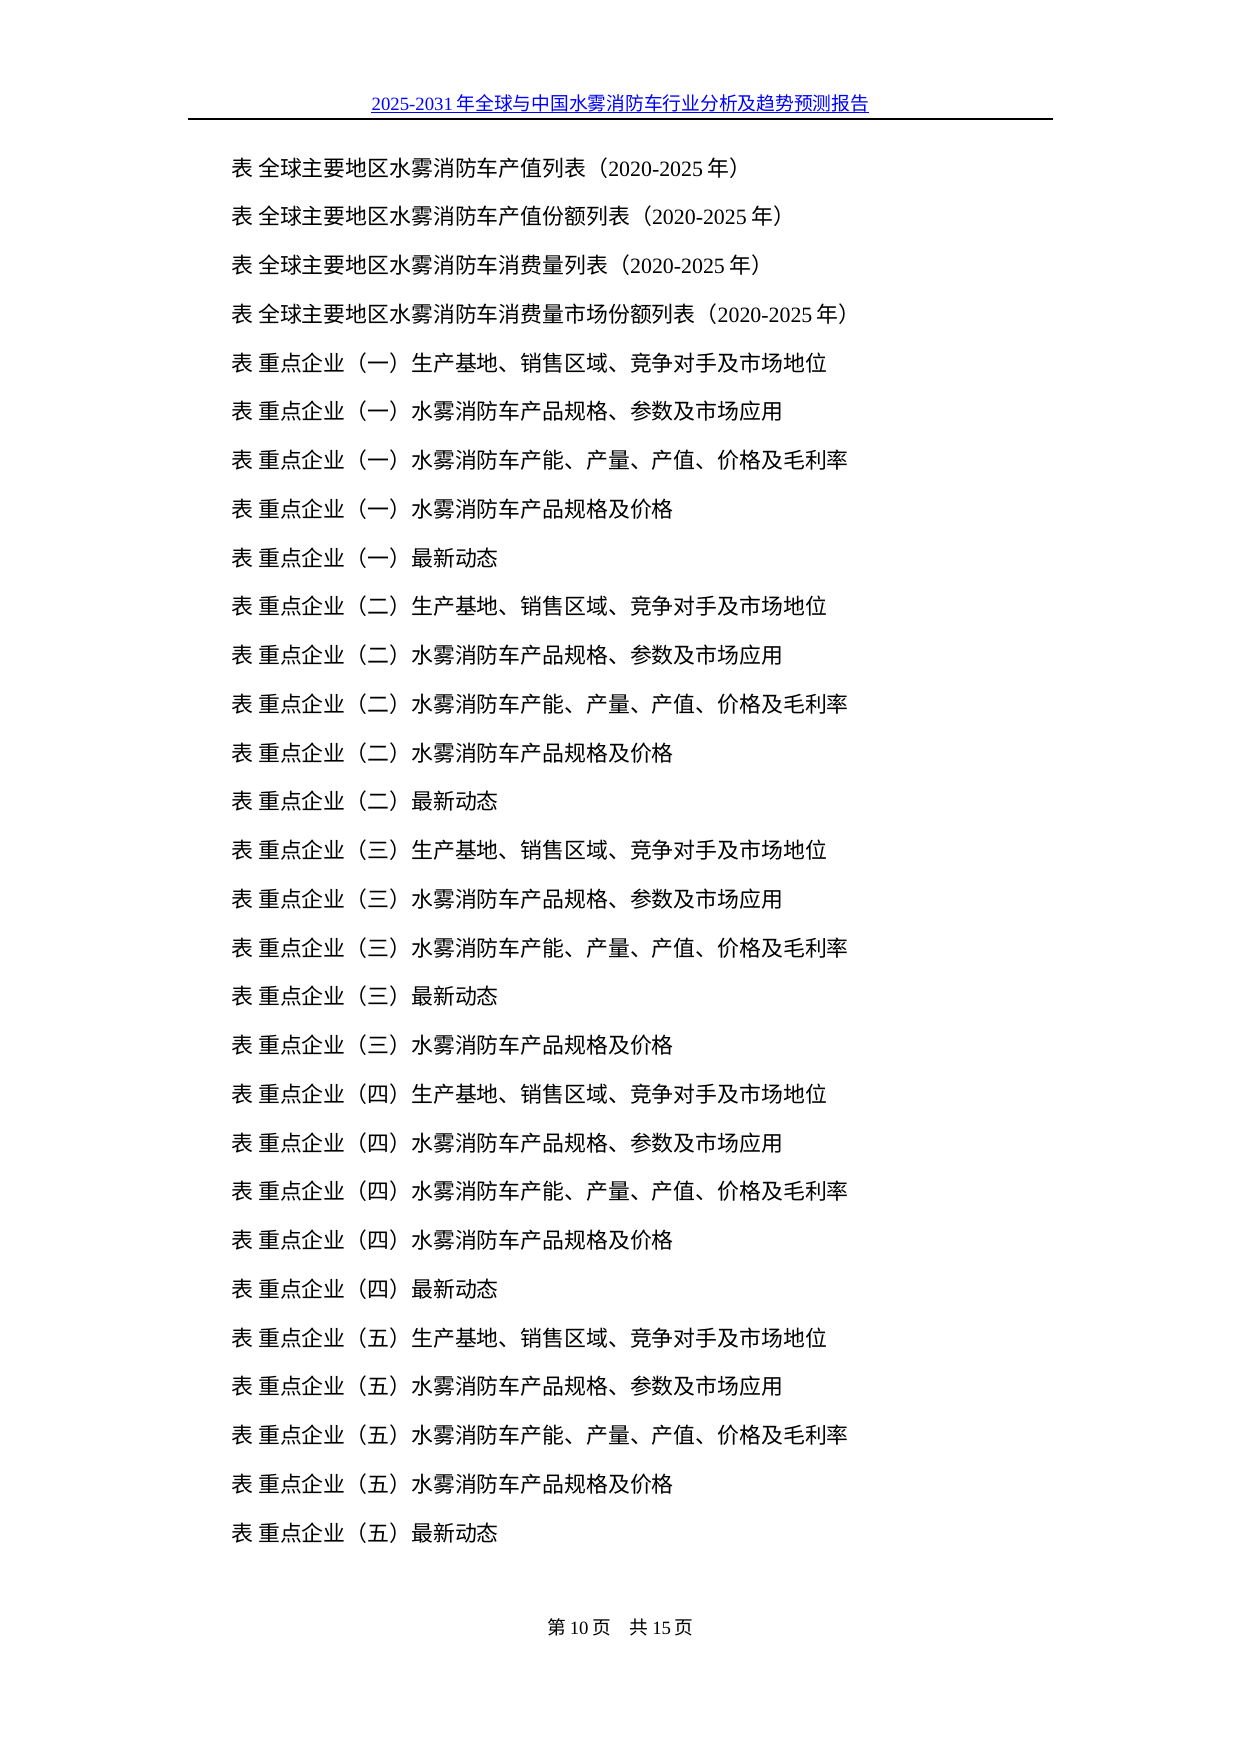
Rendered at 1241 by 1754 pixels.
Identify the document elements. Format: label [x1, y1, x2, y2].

text [187, 150, 1053, 1548]
